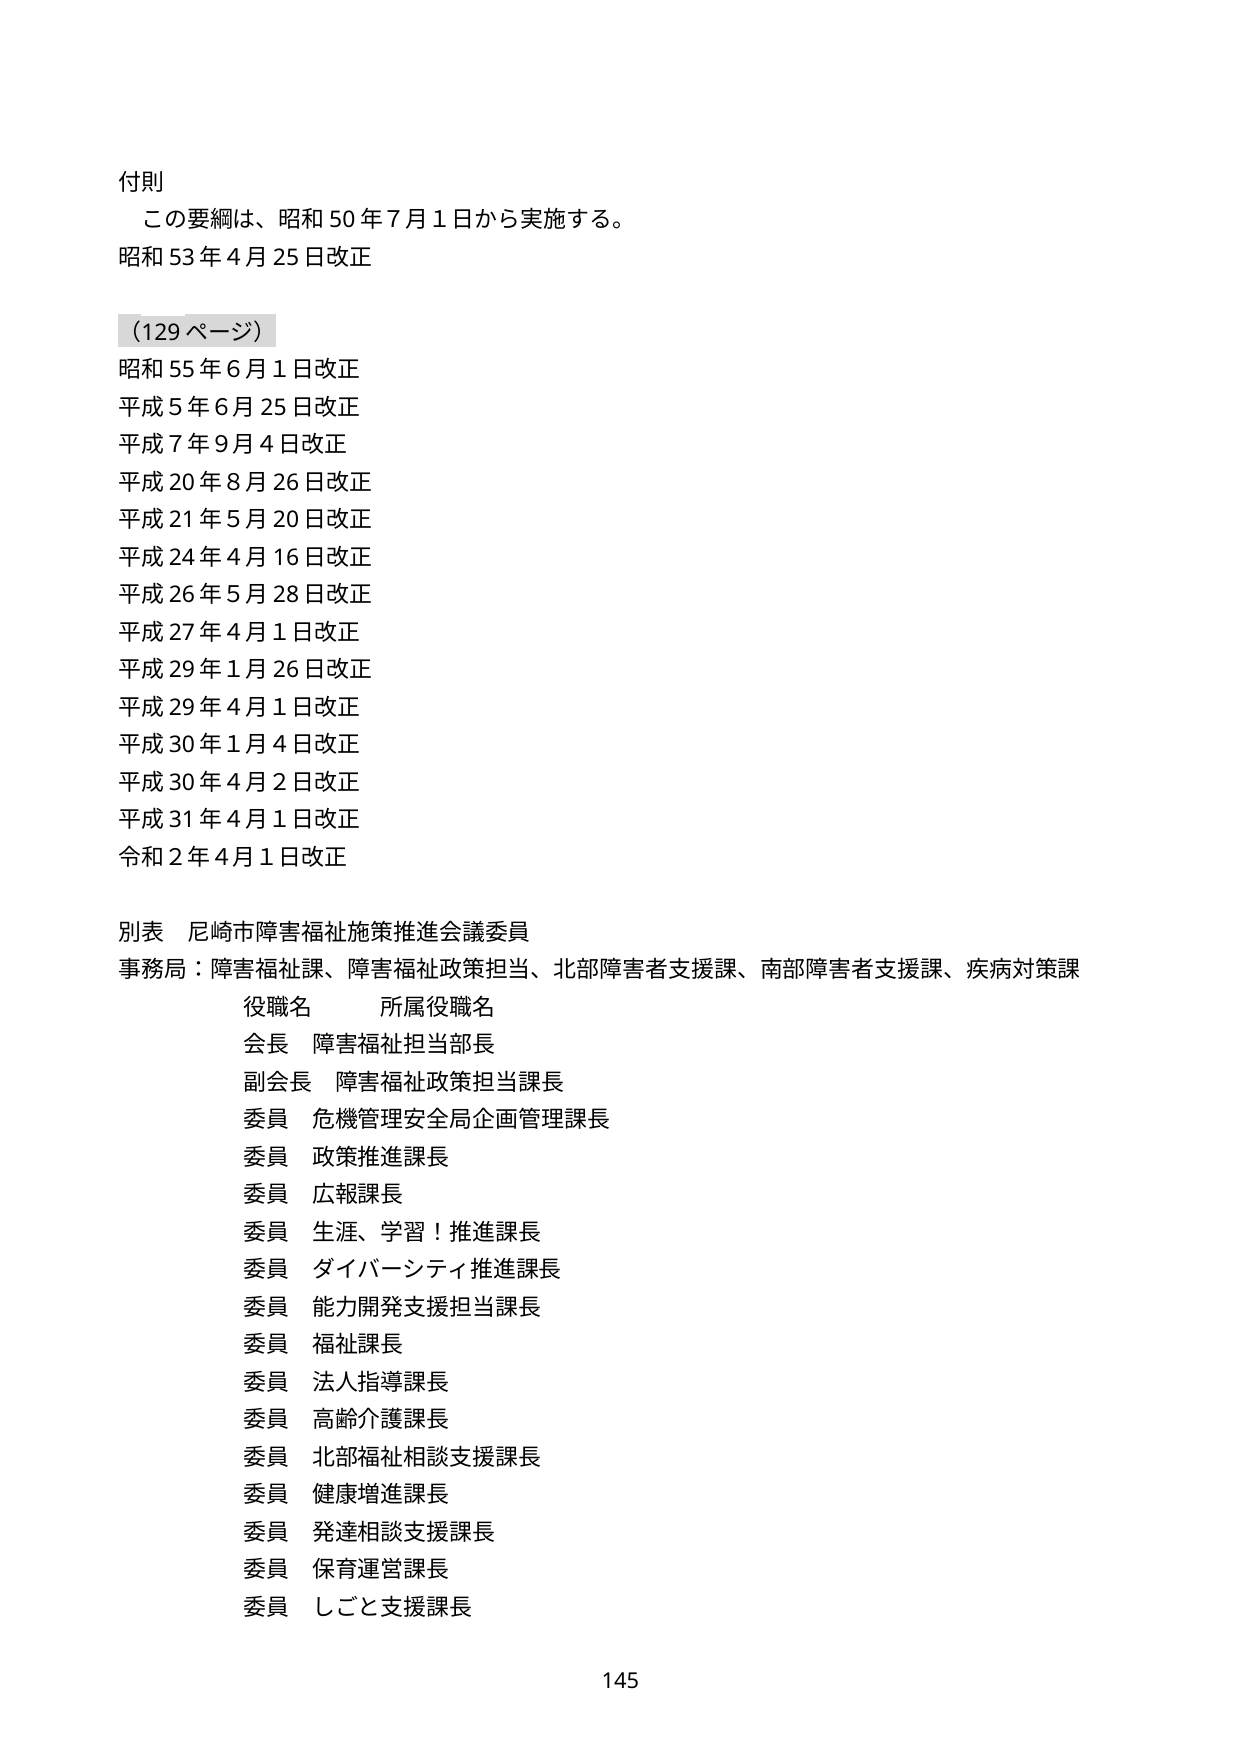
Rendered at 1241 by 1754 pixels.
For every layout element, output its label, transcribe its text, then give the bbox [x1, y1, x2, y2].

text 平成24年４月16日改正 [118, 537, 1122, 574]
text 委員 ダイバーシティ推進課長 [243, 1249, 1122, 1287]
text 事務局：障害福祉課、障害福祉政策担当、北部障害者支援課、南部障害者支援課、疾病対策課 [118, 949, 1122, 987]
text 平成７年９月４日改正 [118, 424, 1122, 462]
text （129ページ） [118, 312, 1122, 349]
text 会長 障害福祉担当部長 [243, 1024, 1122, 1062]
text 平成20年８月26日改正 [118, 462, 1122, 499]
text 副会長 障害福祉政策担当課長 [243, 1062, 1122, 1099]
text 委員 広報課長 [243, 1174, 1122, 1212]
text 委員 生涯、学習！推進課長 [243, 1212, 1122, 1249]
text 平成29年４月１日改正 [118, 687, 1122, 724]
text 委員 しごと支援課長 [243, 1587, 1122, 1624]
text 平成30年１月４日改正 [118, 724, 1122, 762]
text 平成27年４月１日改正 [118, 612, 1122, 649]
text 令和２年４月１日改正 [118, 837, 1122, 874]
text 委員 法人指導課長 [243, 1362, 1122, 1399]
text 委員 危機管理安全局企画管理課長 [243, 1099, 1122, 1137]
text 平成29年１月26日改正 [118, 649, 1122, 687]
text 平成21年５月20日改正 [118, 499, 1122, 537]
text 役職名 所属役職名 [243, 987, 1122, 1024]
text 昭和55年６月１日改正 [118, 349, 1122, 387]
text 委員 政策推進課長 [243, 1137, 1122, 1174]
text 委員 発達相談支援課長 [243, 1512, 1122, 1549]
text 平成31年４月１日改正 [118, 799, 1122, 837]
text 平成26年５月28日改正 [118, 574, 1122, 612]
text 別表 尼崎市障害福祉施策推進会議委員 [118, 912, 1122, 949]
text 付則 [118, 162, 1122, 199]
text 平成30年４月２日改正 [118, 762, 1122, 799]
text 平成５年６月25日改正 [118, 387, 1122, 424]
text 委員 能力開発支援担当課長 [243, 1287, 1122, 1324]
text 委員 北部福祉相談支援課長 [243, 1437, 1122, 1474]
text 委員 健康増進課長 [243, 1474, 1122, 1512]
text 委員 高齢介護課長 [243, 1399, 1122, 1437]
text 昭和53年４月25日改正 [118, 237, 1122, 274]
text この要綱は、昭和50年７月１日から実施する。 [118, 199, 1122, 237]
text 委員 保育運営課長 [243, 1549, 1122, 1587]
text 委員 福祉課長 [243, 1324, 1122, 1362]
